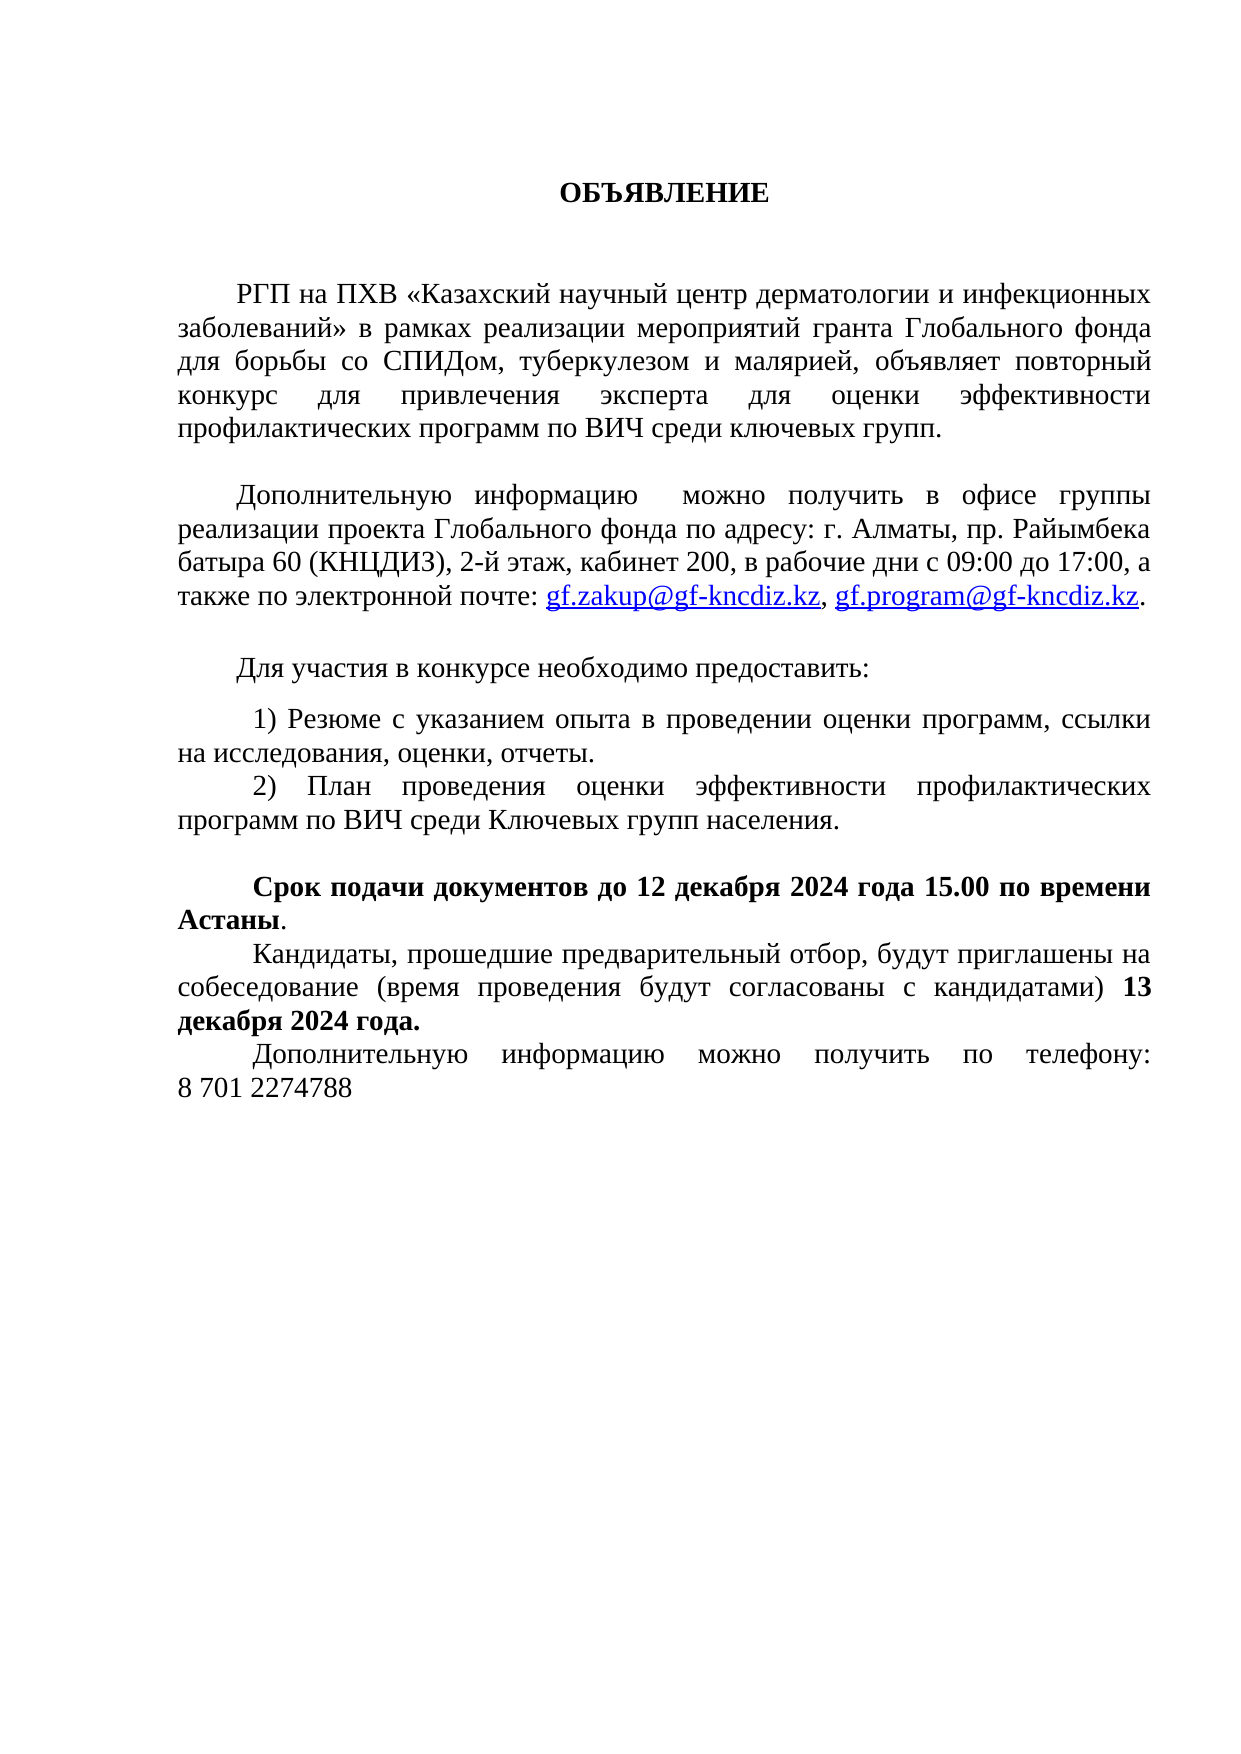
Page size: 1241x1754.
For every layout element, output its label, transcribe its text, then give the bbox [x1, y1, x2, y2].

text 1) Резюме с указанием опыта в проведении оценки программ, ссылки на исследования, оценки, отчеты. [177, 701, 1152, 768]
text ОБЪЯВЛЕНИЕ [177, 176, 1152, 209]
text Дополнительную информацию можно получить в офисе группы реализации проекта Глобального фонда по адресу: г. Алматы, пр. Райымбека батыра 60 (КНЦДИЗ), 2-й этаж, кабинет 200, в рабочие дни с 09:00 до 17:00, а также по электронной почте: gf.zakup@gf-kncdiz.kz, gf.program@gf-kncdiz.kz. [177, 477, 1152, 612]
text РГП на ПХВ «Казахский научный центр дерматологии и инфекционных заболеваний» в рамках реализации мероприятий гранта Глобального фонда для борьбы со СПИДом, туберкулезом и малярией, объявляет повторный конкурс для привлечения эксперта для оценки эффективности профилактических программ по ВИЧ среди ключевых групп. [177, 276, 1152, 444]
text Для участия в конкурсе необходимо предоставить: [177, 650, 1152, 684]
text Кандидаты, прошедшие предварительный отбор, будут приглашены на собеседование (время проведения будут согласованы с кандидатами) 13 декабря 2024 года. [177, 936, 1152, 1037]
text 2) План проведения оценки эффективности профилактических программ по ВИЧ среди Ключевых групп населения. [177, 768, 1152, 835]
text Срок подачи документов до 12 декабря 2024 года 15.00 по времени Астаны. [177, 869, 1152, 936]
text Дополнительную информацию можно получить по телефону: 8 701 2274788 [177, 1037, 1152, 1104]
